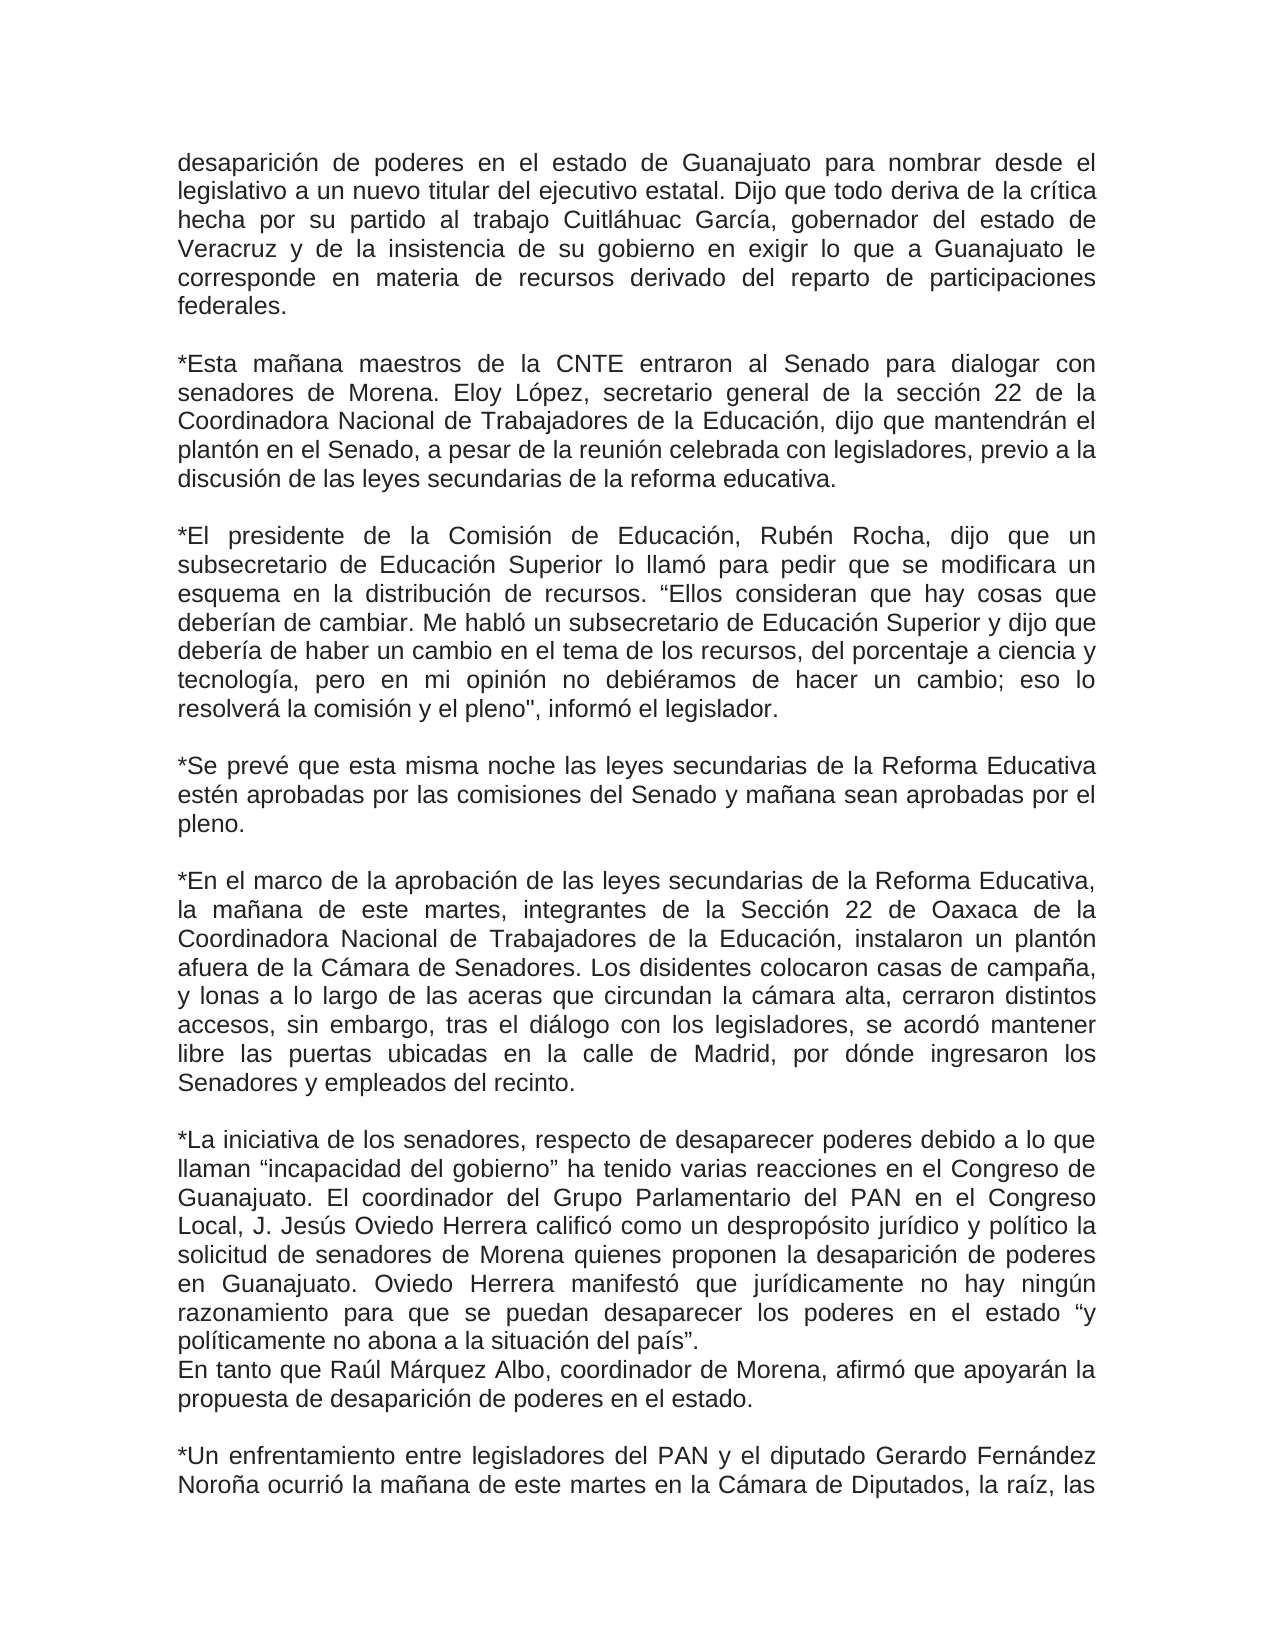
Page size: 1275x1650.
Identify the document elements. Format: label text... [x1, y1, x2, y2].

text *Se prevé que esta misma noche las leyes secundarias de la Reforma Educativa estén aprobadas por las comisiones del Senado y mañana sean aprobadas por el pleno. [177, 751, 1098, 838]
text *En el marco de la aprobación de las leyes secundarias de la Reforma Educativa, la mañana de este martes, integrantes de la Sección 22 de Oaxaca de la Coordinadora Nacional de Trabajadores de la Educación, instalaron un plantón afuera de la Cámara de Senadores. Los disidentes colocaron casas de campaña, y lonas a lo largo de las aceras que circundan la cámara alta, cerraron distintos accesos, sin embargo, tras el diálogo con los legisladores, se acordó mantener libre las puertas ubicadas en la calle de Madrid, por dónde ingresaron los Senadores y empleados del recinto. [177, 866, 1098, 1096]
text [177, 148, 1098, 320]
text *El presidente de la Comisión de Educación, Rubén Rocha, dijo que un subsecretario de Educación Superior lo llamó para pedir que se modificara un esquema en la distribución de recursos. “Ellos consideran que hay cosas que deberían de cambiar. Me habló un subsecretario de Educación Superior y dijo que debería de haber un cambio en el tema de los recursos, del porcentaje a ciencia y tecnología, pero en mi opinión no debiéramos de hacer un cambio; eso lo resolverá la comisión y el pleno", informó el legislador. [177, 521, 1098, 723]
text *Esta mañana maestros de la CNTE entraron al Senado para dialogar con senadores de Morena. Eloy López, secretario general de la sección 22 de la Coordinadora Nacional de Trabajadores de la Educación, dijo que mantendrán el plantón en el Senado, a pesar de la reunión celebrada con legisladores, previo a la discusión de las leyes secundarias de la reforma educativa. [177, 349, 1098, 493]
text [177, 1441, 1098, 1499]
text *La iniciativa de los senadores, respecto de desaparecer poderes debido a lo que llaman “incapacidad del gobierno” ha tenido varias reacciones en el Congreso de Guanajuato. El coordinador del Grupo Parlamentario del PAN en el Congreso Local, J. Jesús Oviedo Herrera calificó como un despropósito jurídico y político la solicitud de senadores de Morena quienes proponen la desaparición de poderes en Guanajuato. Oviedo Herrera manifestó que jurídicamente no hay ningún razonamiento para que se puedan desaparecer los poderes en el estado “y políticamente no abona a la situación del país”. [177, 1125, 1098, 1355]
text En tanto que Raúl Márquez Albo, coordinador de Morena, afirmó que apoyarán la propuesta de desaparición de poderes en el estado. [177, 1355, 1098, 1413]
